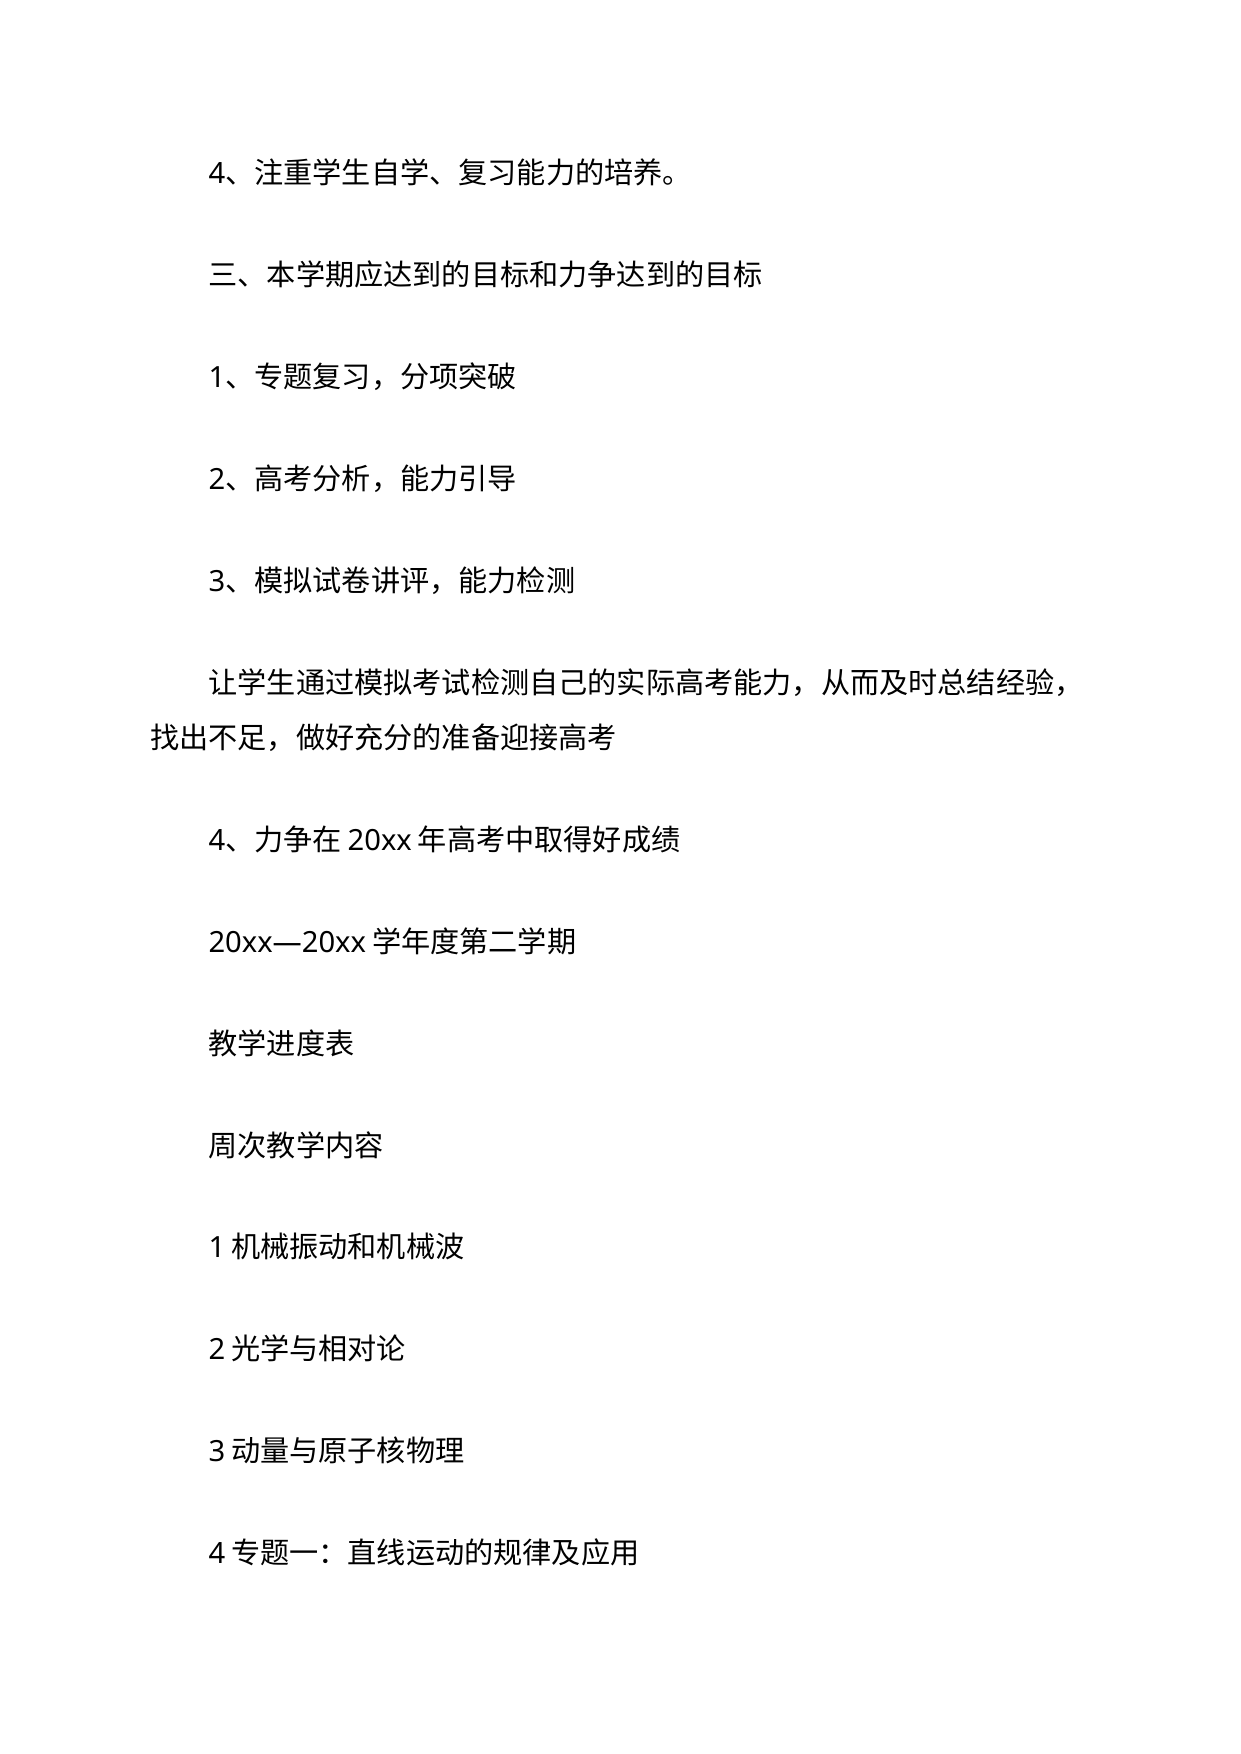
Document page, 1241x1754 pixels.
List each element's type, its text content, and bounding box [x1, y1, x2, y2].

text 让学生通过模拟考试检测自己的实际高考能力，从而及时总结经验，找出不足，做好充分的准备迎接高考 [150, 660, 1090, 757]
text 2、高考分析，能力引导 [150, 456, 1090, 498]
text 4专题一：直线运动的规律及应用 [150, 1530, 1090, 1572]
text 周次教学内容 [150, 1122, 1090, 1164]
text 2光学与相对论 [150, 1326, 1090, 1368]
text 教学进度表 [150, 1020, 1090, 1063]
text 1机械振动和机械波 [150, 1224, 1090, 1266]
text 4、力争在20xx年高考中取得好成绩 [150, 816, 1090, 859]
text 3动量与原子核物理 [150, 1428, 1090, 1470]
text 三、本学期应达到的目标和力争达到的目标 [150, 252, 1090, 294]
text 20xx—20xx学年度第二学期 [150, 918, 1090, 961]
text 4、注重学生自学、复习能力的培养。 [150, 150, 1090, 192]
text 3、模拟试卷讲评，能力检测 [150, 558, 1090, 600]
text 1、专题复习，分项突破 [150, 354, 1090, 396]
